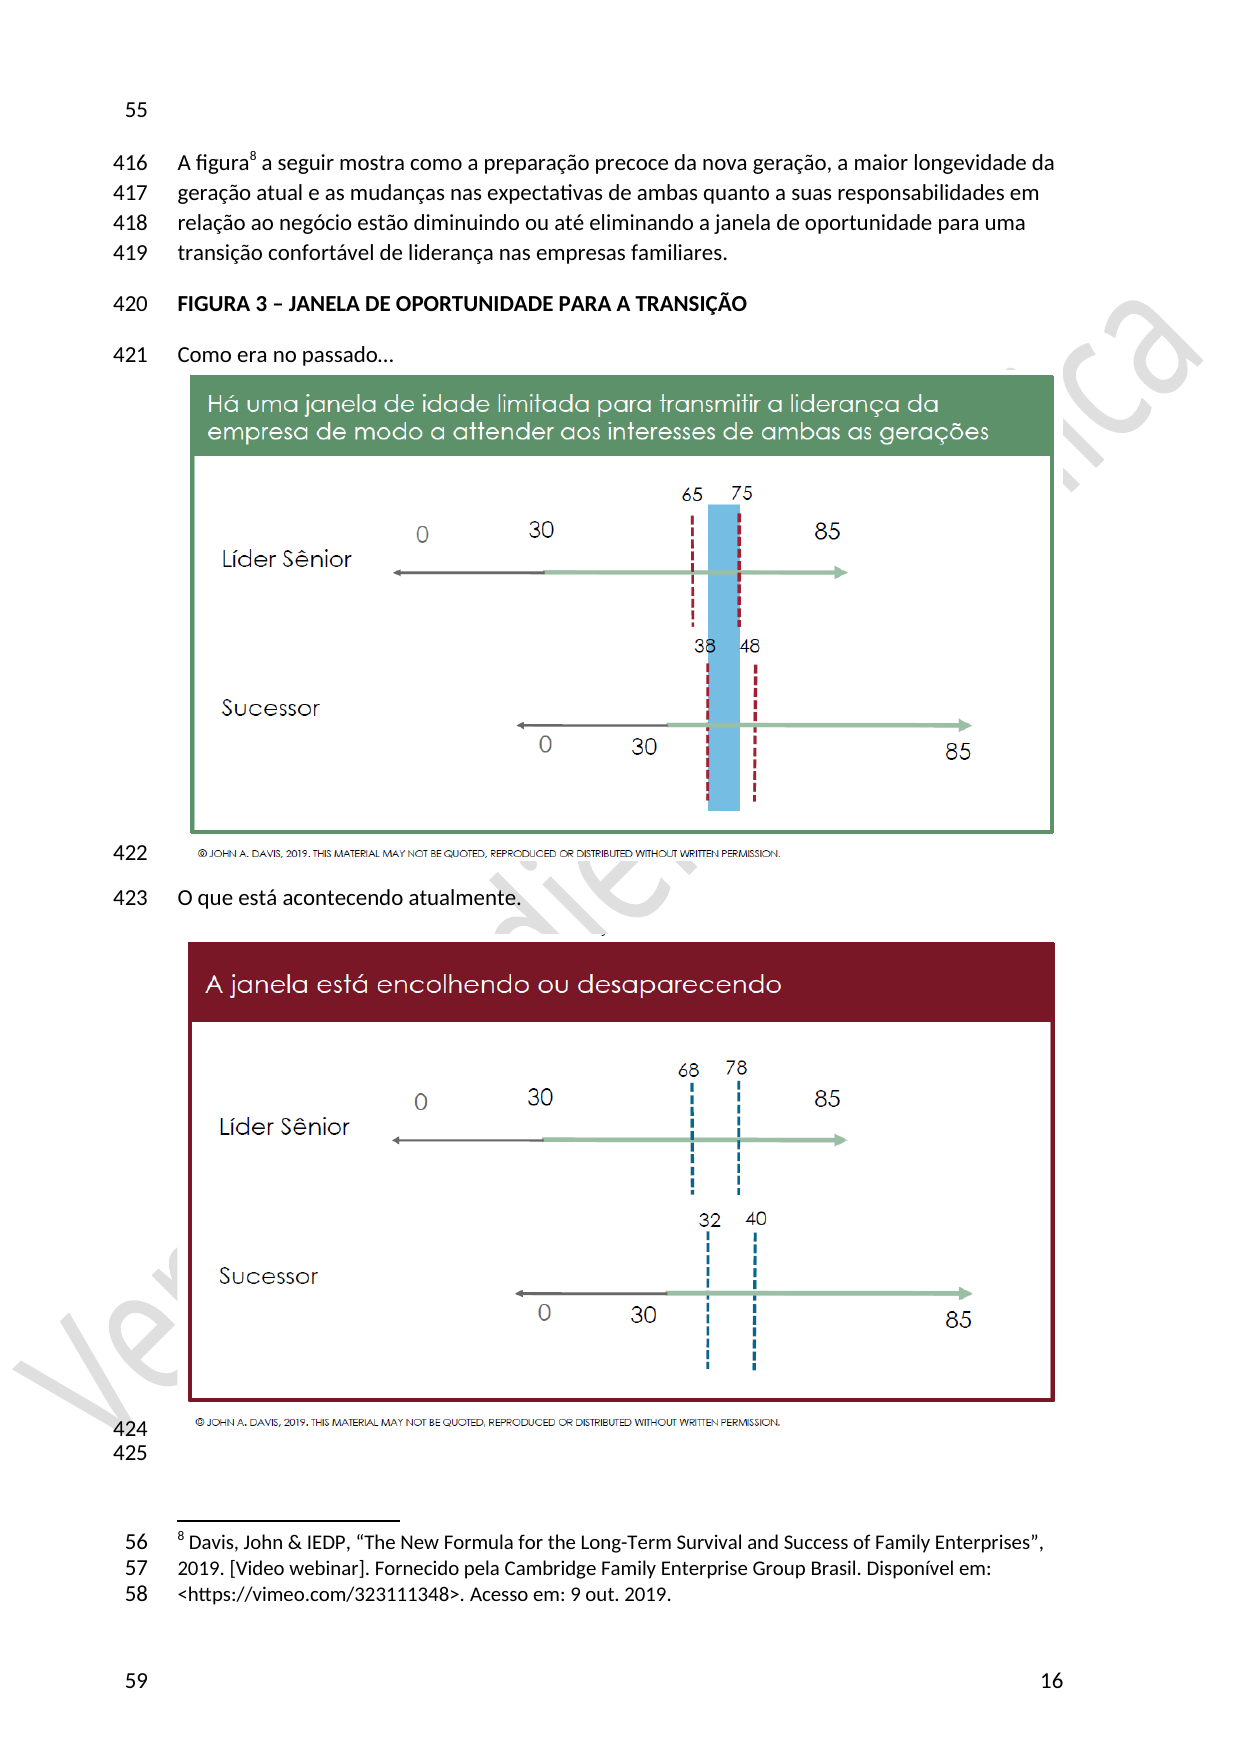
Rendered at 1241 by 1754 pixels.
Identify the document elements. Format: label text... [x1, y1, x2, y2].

text Como era no passado… [177, 340, 1063, 368]
picture [177, 934, 1063, 1437]
picture [177, 370, 1063, 861]
text O que está acontecendo atualmente. [177, 883, 1063, 911]
text FIGURA 3 – JANELA DE OPORTUNIDADE PARA A TRANSIÇÃO [177, 289, 1063, 317]
text A figura a seguir mostra como a preparação precoce da nova geração, a maior longevidade da geração atual e as mudanças nas expectativas de ambas quanto a suas responsabilidades em relação ao negócio estão diminuindo ou até eliminando a janela de oportunidade para uma transição confortável de liderança nas empresas familiares. [177, 148, 1063, 266]
